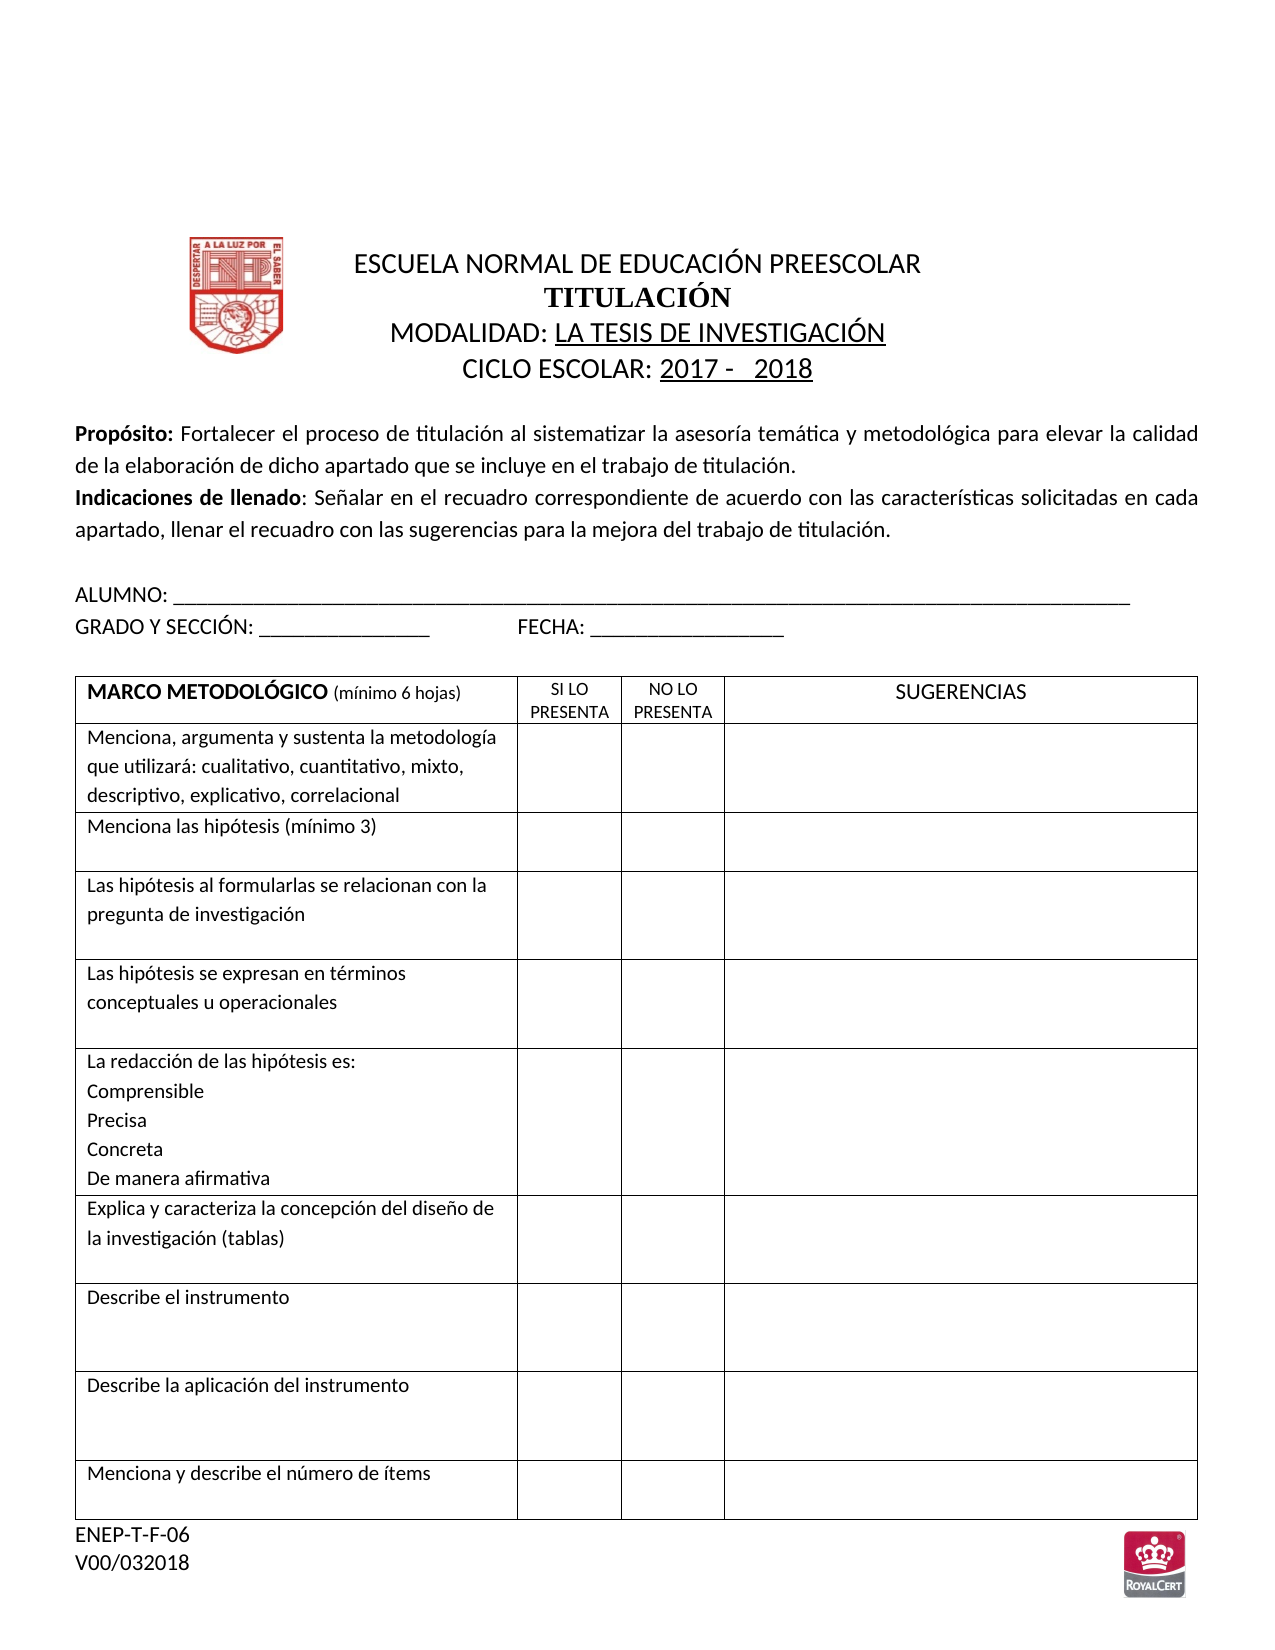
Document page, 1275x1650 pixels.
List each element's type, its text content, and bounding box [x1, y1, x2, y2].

text Indicaciones de llenado: Señalar en el recuadro correspondiente de acuerdo con las características solicitadas en cada apartado, llenar el recuadro con las sugerencias para la mejora del trabajo de titulación. [75, 483, 1200, 543]
picture [1123, 1530, 1186, 1598]
table_cell La redacción de las hipótesis es: Comprensible Precisa Concreta De manera afirmativa [76, 1049, 517, 1194]
table_cell [518, 1461, 621, 1519]
table_cell [725, 1049, 1197, 1194]
table_cell [622, 1372, 724, 1459]
table_cell [622, 724, 724, 812]
table_cell [518, 872, 621, 959]
table_cell Explica y caracteriza la concepción del diseño de la investigación (tablas) [76, 1196, 517, 1283]
table_cell [725, 1461, 1197, 1519]
text Propósito: Fortalecer el proceso de titulación al sistematizar la asesoría temática y metodológica para elevar la calidad de la elaboración de dicho apartado que se incluye en el trabajo de titulación. [75, 419, 1200, 479]
table_cell Menciona las hipótesis (mínimo 3) [76, 813, 517, 871]
text GRADO Y SECCIÓN: _______________ FECHA: _________________ [75, 612, 1200, 640]
table_header NO LO PRESENTA [622, 677, 724, 723]
text ALUMNO: ____________________________________________________________________________________ [75, 580, 1200, 608]
table_cell [622, 872, 724, 959]
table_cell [76, 1461, 517, 1519]
table_cell [518, 1049, 621, 1194]
table_cell [518, 1196, 621, 1283]
table_header MARCO METODOLÓGICO (mínimo 6 hojas) [76, 677, 517, 723]
table_cell [622, 1049, 724, 1194]
table_cell [725, 724, 1197, 812]
table_cell Las hipótesis se expresan en términos conceptuales u operacionales [76, 960, 517, 1048]
table_cell Describe la aplicación del instrumento [76, 1372, 517, 1459]
table_cell [622, 1461, 724, 1519]
table_cell [622, 1284, 724, 1371]
table_cell [725, 1196, 1197, 1283]
table_header SI LO PRESENTA [518, 677, 621, 723]
picture [189, 237, 284, 354]
table_cell [725, 872, 1197, 959]
table_header SUGERENCIAS [725, 677, 1197, 723]
table_cell [725, 1284, 1197, 1371]
table_cell [725, 813, 1197, 871]
table_cell [622, 813, 724, 871]
table_cell [518, 1372, 621, 1459]
table_cell [518, 813, 621, 871]
table_cell [518, 1284, 621, 1371]
table_cell [518, 960, 621, 1048]
table_cell [622, 960, 724, 1048]
table_cell Menciona, argumenta y sustenta la metodología que utilizará: cualitativo, cuantitativo, mixto, descriptivo, explicativo, correlacional [76, 724, 517, 812]
table_cell [725, 960, 1197, 1048]
table_cell [622, 1196, 724, 1283]
table_cell Describe el instrumento [76, 1284, 517, 1371]
table_cell Las hipótesis al formularlas se relacionan con la pregunta de investigación [76, 872, 517, 959]
table_cell [725, 1372, 1197, 1459]
table_cell [518, 724, 621, 812]
